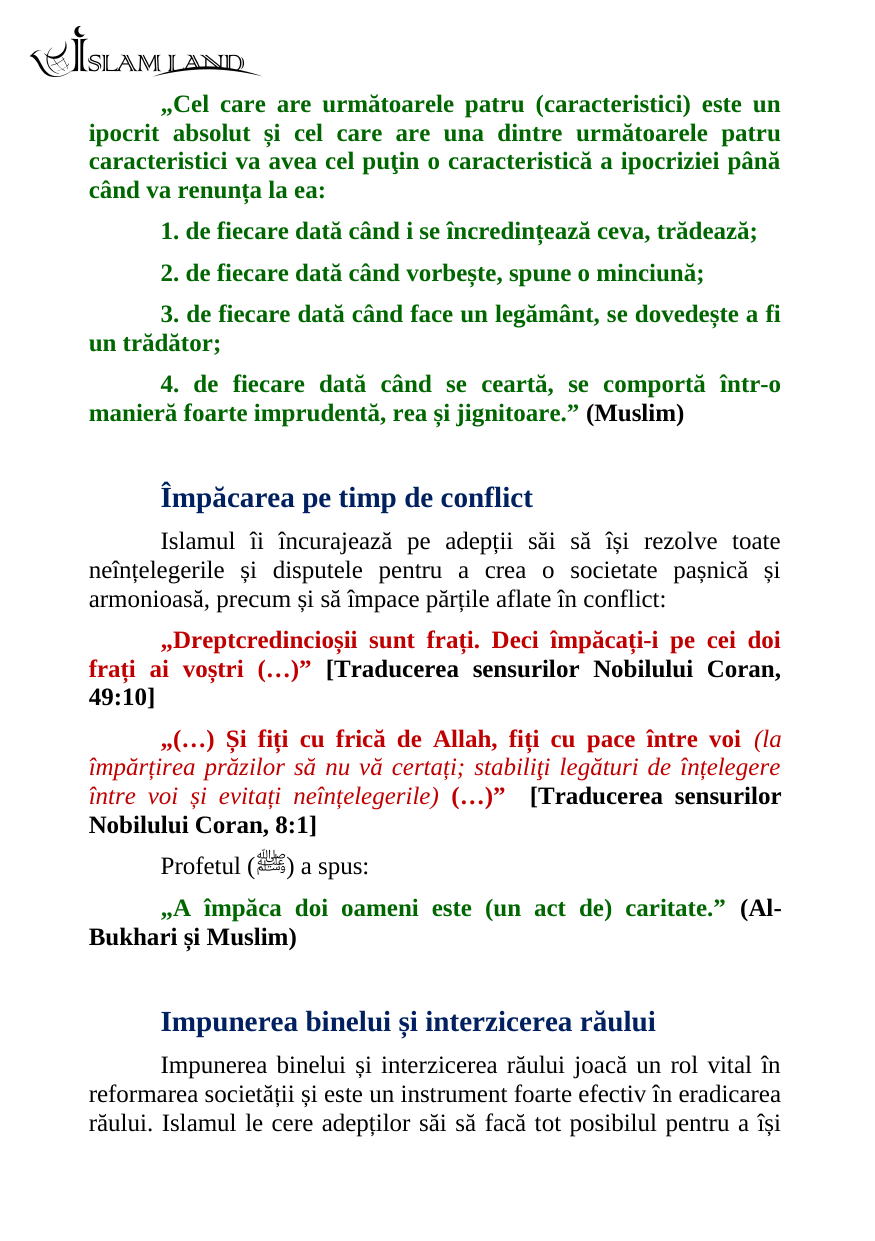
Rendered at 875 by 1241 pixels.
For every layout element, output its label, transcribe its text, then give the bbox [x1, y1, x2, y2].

text Profetul (ﷺ) a spus: [88, 851, 782, 881]
text 1. de fiecare dată când i se încredințează ceva, trădează; [88, 216, 782, 245]
text „(…) Și fiți cu frică de Allah, fiți cu pace între voi (la împărțirea prăzilor să nu vă certați; stabiliţi legături de înțelegere între voi și evitați neînțelegerile) (…)” [Traducerea sensurilor Nobilului Coran, 8:1] [88, 724, 782, 839]
text Împăcarea pe timp de conflict [88, 480, 782, 514]
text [88, 1050, 782, 1137]
text Impunerea binelui și interzicerea răului [88, 1004, 782, 1038]
text „Dreptcredincioșii sunt frați. Deci împăcați-i pe cei doi frați ai voștri (…)” [Traducerea sensurilor Nobilului Coran, 49:10] [88, 625, 782, 711]
text 3. de fiecare dată când face un legământ, se dovedește a fi un trădător; [88, 299, 782, 356]
text 2. de fiecare dată când vorbește, spune o minciună; [88, 258, 782, 286]
text 4. de fiecare dată când se ceartă, se comportă într-o manieră foarte imprudentă, rea și jignitoare.” (Muslim) [88, 369, 782, 426]
text „Cel care are următoarele patru (caracteristici) este un ipocrit absolut și cel care are una dintre următoarele patru caracteristici va avea cel puţin o caracteristică a ipocriziei până când va renunța la ea: [88, 89, 782, 204]
text „A împăca doi oameni este (un act de) caritate.” (Al-Bukhari și Muslim) [88, 893, 782, 951]
text Islamul îi încurajează pe adepții săi să își rezolve toate neînțelegerile și disputele pentru a crea o societate pașnică și armonioasă, precum și să împace părțile aflate în conflict: [88, 526, 782, 612]
picture [29, 26, 263, 77]
